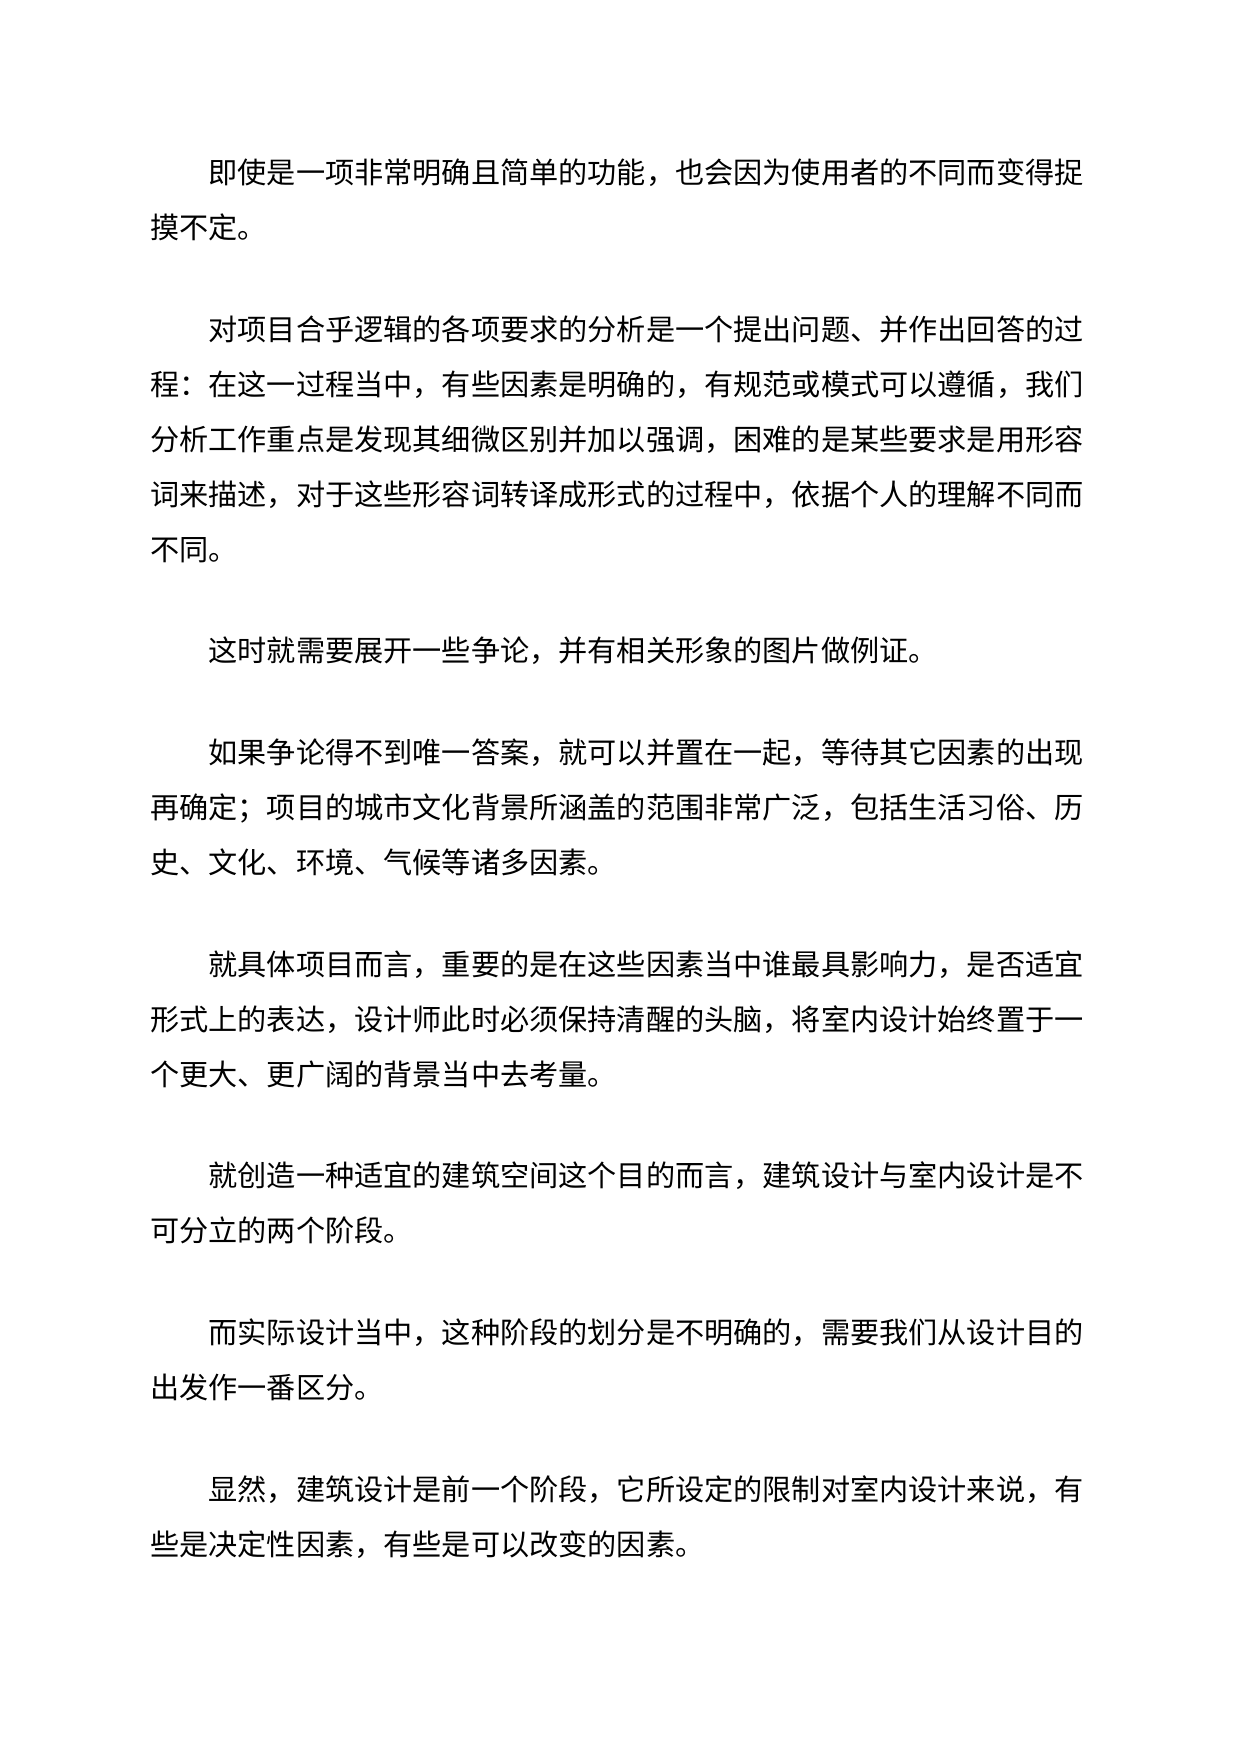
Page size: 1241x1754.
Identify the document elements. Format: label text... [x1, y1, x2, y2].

text 即使是一项非常明确且简单的功能，也会因为使用者的不同而变得捉摸不定。 [150, 150, 1090, 247]
text 如果争论得不到唯一答案，就可以并置在一起，等待其它因素的出现再确定；项目的城市文化背景所涵盖的范围非常广泛，包括生活习俗、历史、文化、环境、气候等诸多因素。 [150, 730, 1090, 882]
text 这时就需要展开一些争论，并有相关形象的图片做例证。 [150, 628, 1090, 670]
text 对项目合乎逻辑的各项要求的分析是一个提出问题、并作出回答的过程：在这一过程当中，有些因素是明确的，有规范或模式可以遵循，我们分析工作重点是发现其细微区别并加以强调，困难的是某些要求是用形容词来描述，对于这些形容词转译成形式的过程中，依据个人的理解不同而不同。 [150, 307, 1090, 568]
text 就具体项目而言，重要的是在这些因素当中谁最具影响力，是否适宜形式上的表达，设计师此时必须保持清醒的头脑，将室内设计始终置于一个更大、更广阔的背景当中去考量。 [150, 941, 1090, 1093]
text 而实际设计当中，这种阶段的划分是不明确的，需要我们从设计目的出发作一番区分。 [150, 1309, 1090, 1407]
text 显然，建筑设计是前一个阶段，它所设定的限制对室内设计来说，有些是决定性因素，有些是可以改变的因素。 [150, 1466, 1090, 1563]
text 就创造一种适宜的建筑空间这个目的而言，建筑设计与室内设计是不可分立的两个阶段。 [150, 1153, 1090, 1250]
